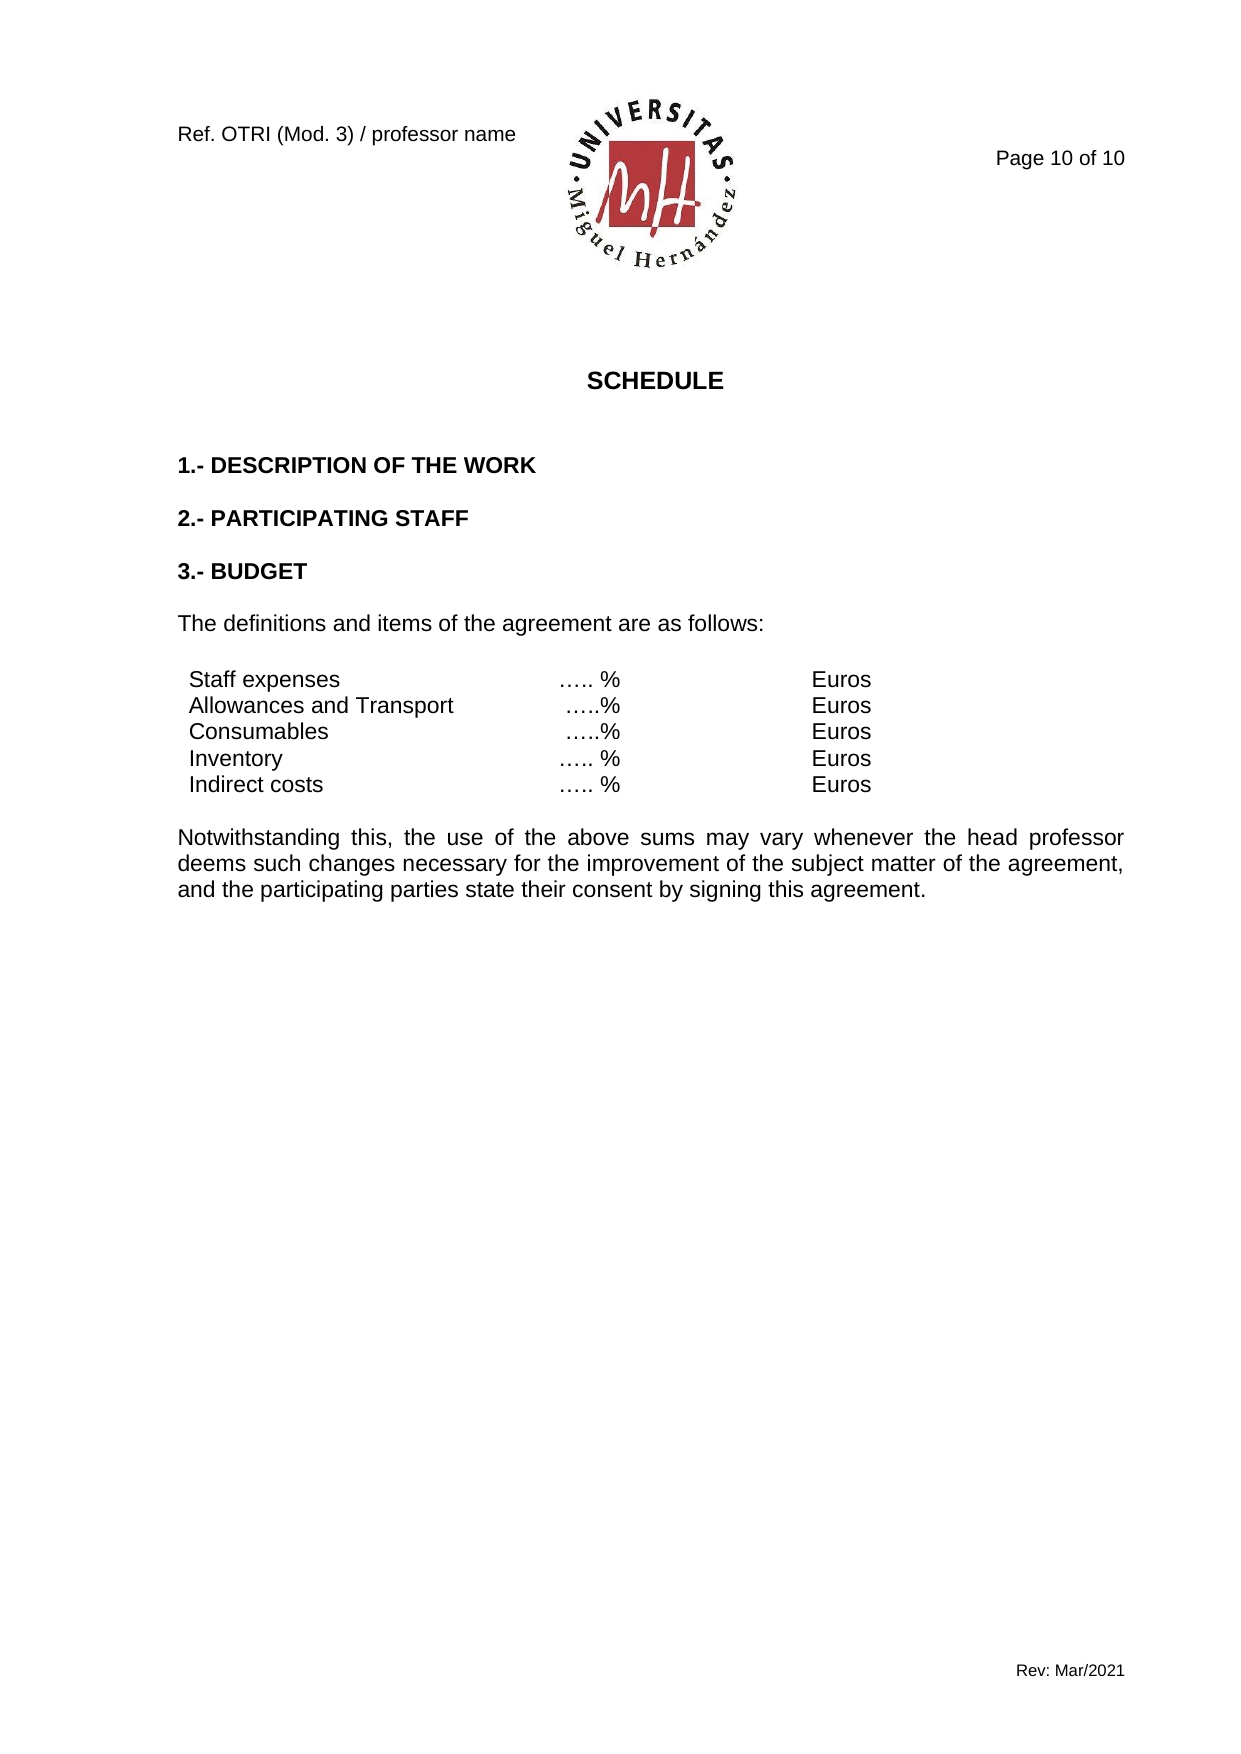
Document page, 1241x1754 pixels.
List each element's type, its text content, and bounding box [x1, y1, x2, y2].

table_cell ….. % [484, 745, 631, 771]
table_cell ….. % [484, 771, 631, 797]
text 2.- PARTICIPATING STAFF [177, 505, 1125, 531]
text 1.- DESCRIPTION OF THE WORK [177, 452, 1125, 479]
table_cell Euros [631, 692, 882, 718]
table_cell Euros [631, 745, 882, 771]
table_cell Inventory [177, 745, 484, 771]
text Notwithstanding this, the use of the above sums may vary whenever the head professor deems such changes necessary for the improvement of the subject matter of the agreement, and the participating parties state their consent by signing this agreement. [177, 824, 1125, 903]
table_header Staff expenses [177, 666, 484, 692]
text 3.- BUDGET [177, 558, 1125, 584]
table_cell Indirect costs [177, 771, 484, 797]
table_header ….. % [484, 666, 631, 692]
table_header Euros [631, 666, 882, 692]
table_cell Euros [631, 771, 882, 797]
table_cell Allowances and Transport [177, 692, 484, 718]
table_cell …..% [484, 692, 631, 718]
table_cell …..% [484, 718, 631, 744]
picture [563, 95, 740, 269]
text The definitions and items of the agreement are as follows: [177, 610, 1125, 637]
table_cell Euros [631, 718, 882, 744]
table_cell Consumables [177, 718, 484, 744]
text SCHEDULE [177, 366, 1133, 395]
